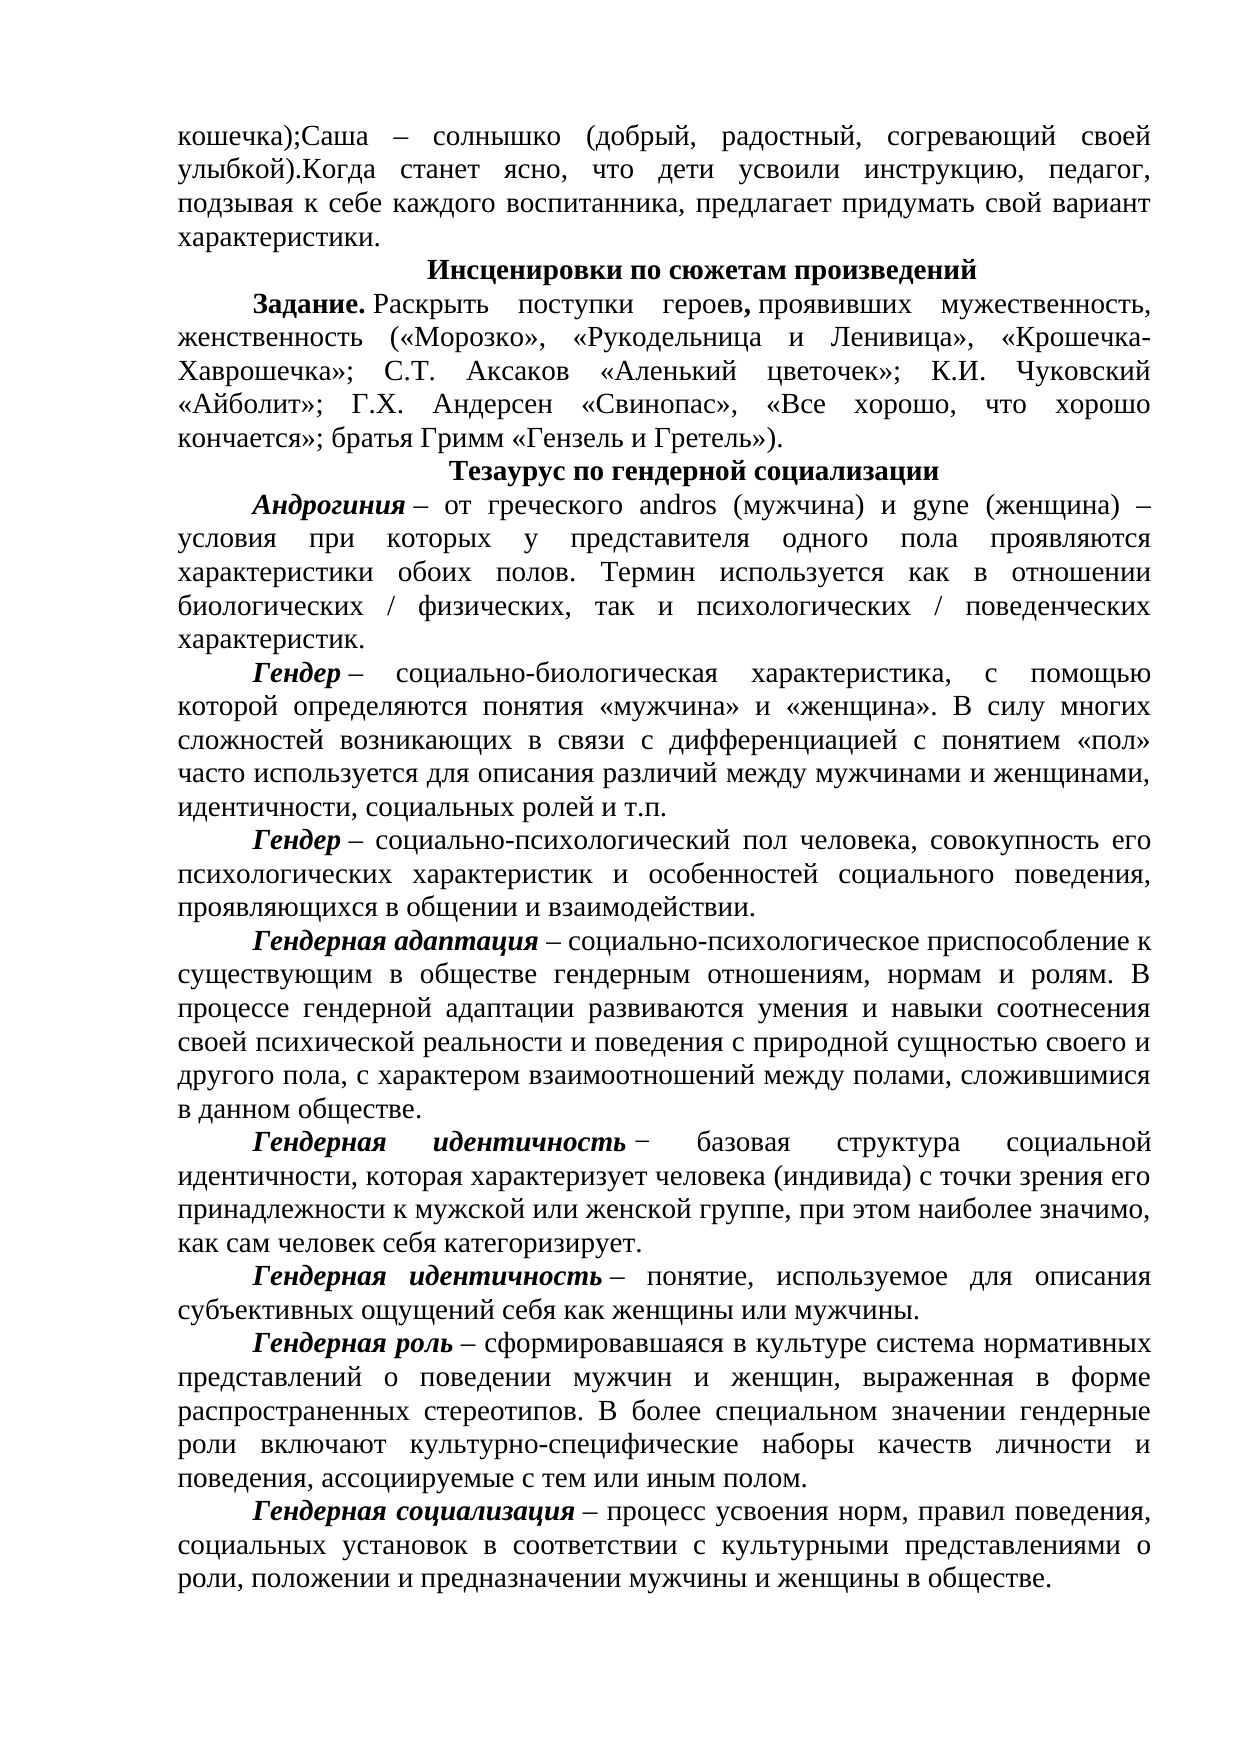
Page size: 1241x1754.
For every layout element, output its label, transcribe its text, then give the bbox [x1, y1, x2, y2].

text Андрогиния – от греческого andros (мужчина) и gyne (женщина) – условия при которых у представителя одного пола проявляются характеристики обоих полов. Термин используется как в отношении биологических / физических, так и психологических / поведенческих характеристик. [177, 487, 1152, 655]
text Инсценировки по сюжетам произведений [177, 252, 1152, 286]
text Гендерная роль – сформировавшаяся в культуре система нормативных представлений о поведении мужчин и женщин, выраженная в форме распространенных стереотипов. В более специальном значении гендерные роли включают культурно-специфические наборы качеств личности и поведения, ассоциируемые с тем или иным полом. [177, 1326, 1152, 1493]
text Задание. Раскрыть поступки героев, проявивших мужественность, женственность («Морозко», «Рукодельница и Ленивица», «Крошечка-Хаврошечка»; С.Т. Аксаков «Аленький цветочек»; К.И. Чуковский «Айболит»; Г.Х. Андерсен «Свинопас», «Все хорошо, что хорошо кончается»; братья Гримм «Гензель и Гретель»). [177, 286, 1152, 453]
text Гендерная идентичность – понятие, используемое для описания субъективных ощущений себя как женщины или мужчины. [177, 1258, 1152, 1326]
text Гендерная адаптация – социально-психологическое приспособление к существующим в обществе гендерным отношениям, нормам и ролям. В процессе гендерной адаптации развиваются умения и навыки соотнесения своей психической реальности и поведения с природной сущностью своего и другого пола, с характером взаимоотношений между полами, сложившимися в данном обществе. [177, 923, 1152, 1124]
text Тезаурус по гендерной социализации [177, 453, 1152, 487]
text Гендер – социально-биологическая характеристика, с помощью которой определяются понятия «мужчина» и «женщина». В силу многих сложностей возникающих в связи с дифференциацией с понятием «пол» часто используется для описания различий между мужчинами и женщинами, идентичности, социальных ролей и т.п. [177, 655, 1152, 822]
text Гендерная идентичность − базовая структура социальной идентичности, которая характеризует человека (индивида) с точки зрения его принадлежности к мужской или женской группе, при этом наиболее значимо, как сам человек себя категоризирует. [177, 1124, 1152, 1258]
text Гендерная социализация – процесс усвоения норм, правил поведения, социальных установок в соответствии с культурными представлениями о роли, положении и предназначении мужчины и женщины в обществе. [177, 1493, 1152, 1594]
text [177, 118, 1152, 252]
text Гендер – социально-психологический пол человека, совокупность его психологических характеристик и особенностей социального поведения, проявляющихся в общении и взаимодействии. [177, 822, 1152, 923]
